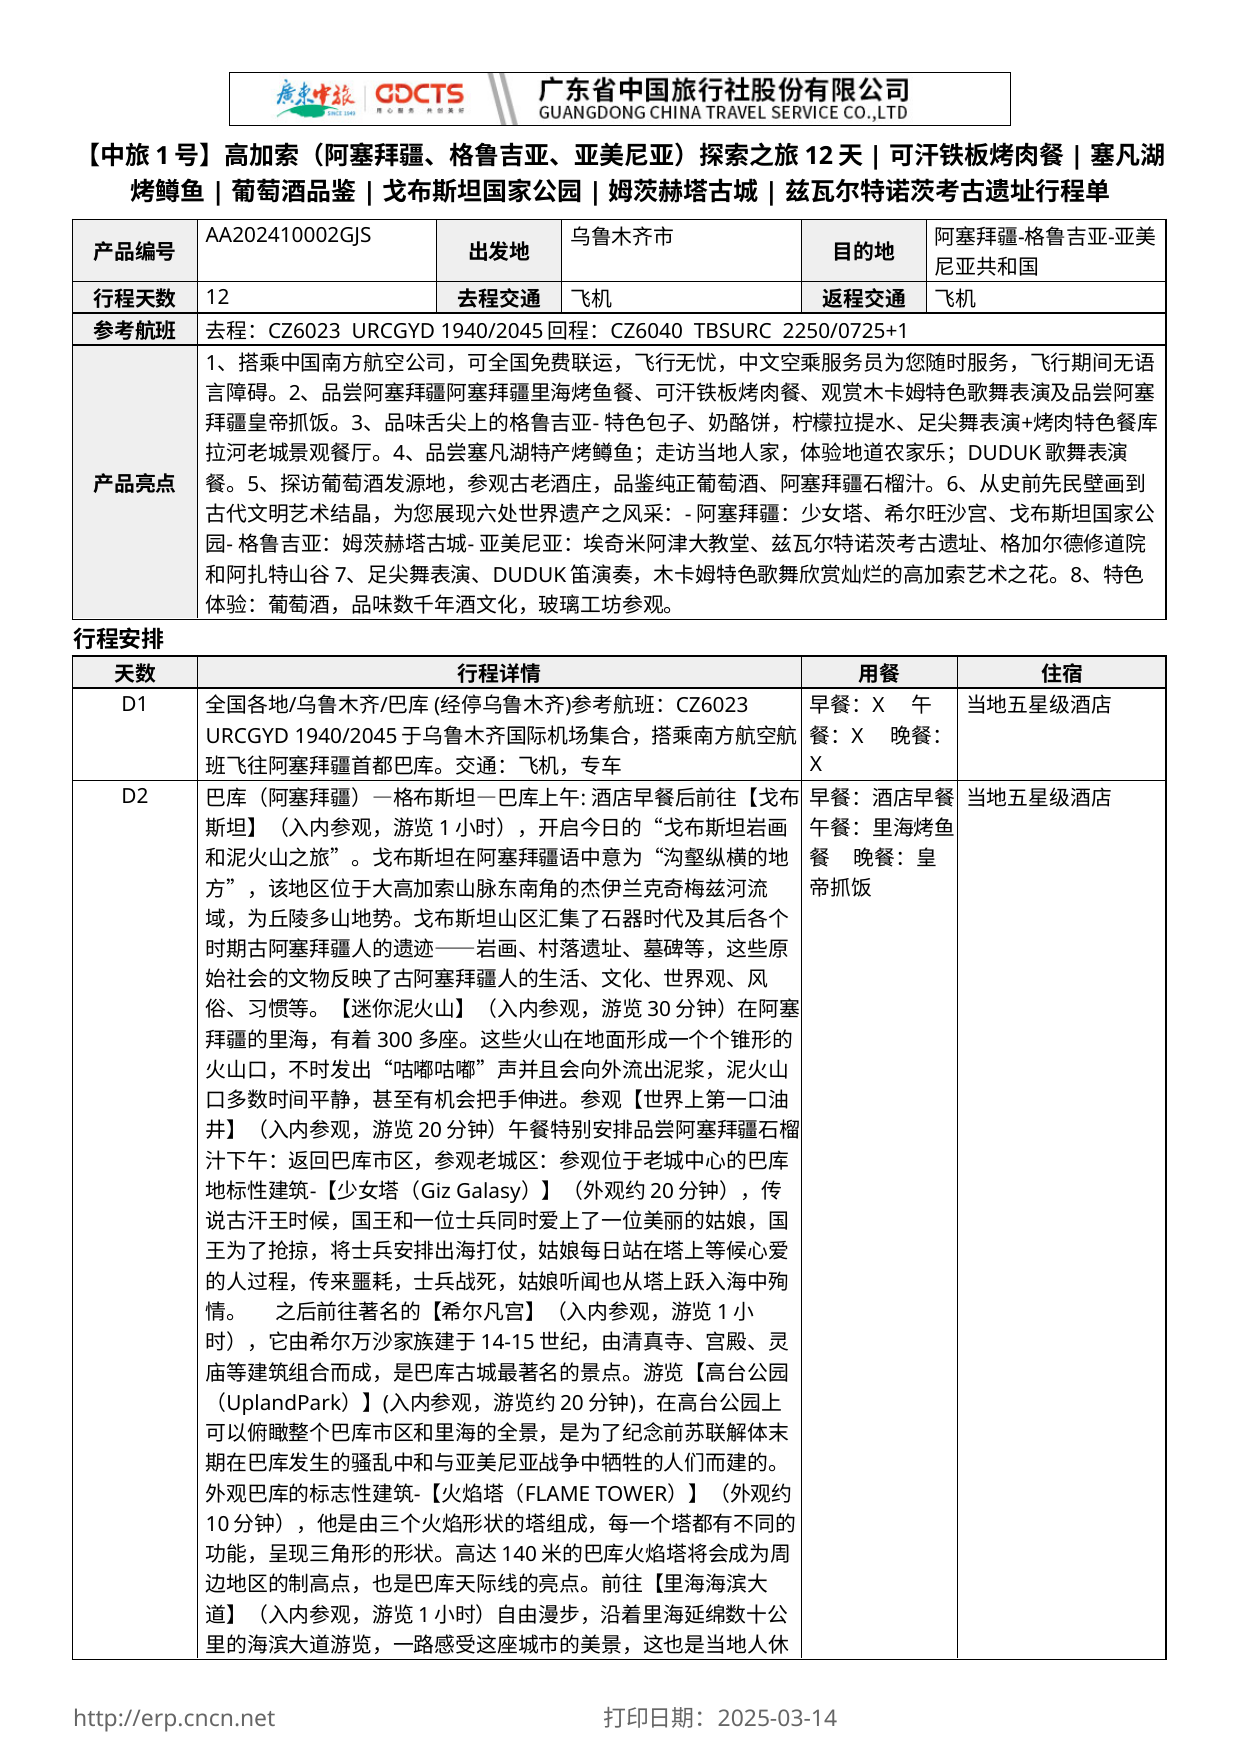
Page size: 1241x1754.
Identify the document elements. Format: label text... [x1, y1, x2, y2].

table_cell 1、搭乘中国南方航空公司，可全国免费联运，飞行无忧，中文空乘服务员为您随时服务，飞行期间无语言障碍。 [198, 346, 1165, 618]
table_cell D1 [73, 689, 197, 779]
table_header 住宿 [958, 657, 1165, 687]
table_cell 去程交通 [437, 282, 561, 312]
table_cell 返程交通 [802, 282, 926, 312]
picture [230, 73, 1010, 125]
table_cell 全国各地/乌鲁木齐/巴库 (经停乌鲁木齐) [198, 689, 801, 779]
table_cell 当地五星级酒店 [958, 781, 1165, 1658]
table_header 用餐 [802, 657, 957, 687]
table_cell D2 [73, 781, 197, 1658]
table_cell 早餐：X 午餐：X 晚餐：X [802, 689, 957, 779]
table_header 目的地 [802, 220, 926, 281]
table_cell 产品亮点 [73, 346, 197, 618]
table_cell 去程：CZ6023 URCGYD 1940/2045 [198, 314, 1165, 344]
table_header 产品编号 [73, 220, 197, 281]
table_header 乌鲁木齐市 [562, 220, 801, 281]
text 【中旅1号】高加索（阿塞拜疆、格鲁吉亚、亚美尼亚）探索之旅12天 | 可汗铁板烤肉餐 | 塞凡湖烤鳟鱼 | 葡萄酒品鉴 | 戈布斯坦国家公园 | 姆茨赫塔古城 | 兹瓦尔特诺茨考古遗址行程单 [73, 136, 1167, 208]
table_header 天数 [73, 657, 197, 687]
table_cell 行程天数 [73, 282, 197, 312]
table_cell 飞机 [562, 282, 801, 312]
table_cell 当地五星级酒店 [958, 689, 1165, 779]
table_cell 巴库（阿塞拜疆）—格布斯坦—巴库 [198, 781, 801, 1658]
table_header 出发地 [437, 220, 561, 281]
table_cell 参考航班 [73, 314, 197, 344]
text 行程安排 [73, 621, 1167, 654]
table_cell 12 [198, 282, 436, 312]
table_header 阿塞拜疆-格鲁吉亚-亚美尼亚共和国 [927, 220, 1165, 281]
table_cell 飞机 [927, 282, 1165, 312]
table_header 行程详情 [198, 657, 801, 687]
table_header AA202410002GJS [198, 220, 436, 281]
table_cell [802, 781, 957, 1658]
